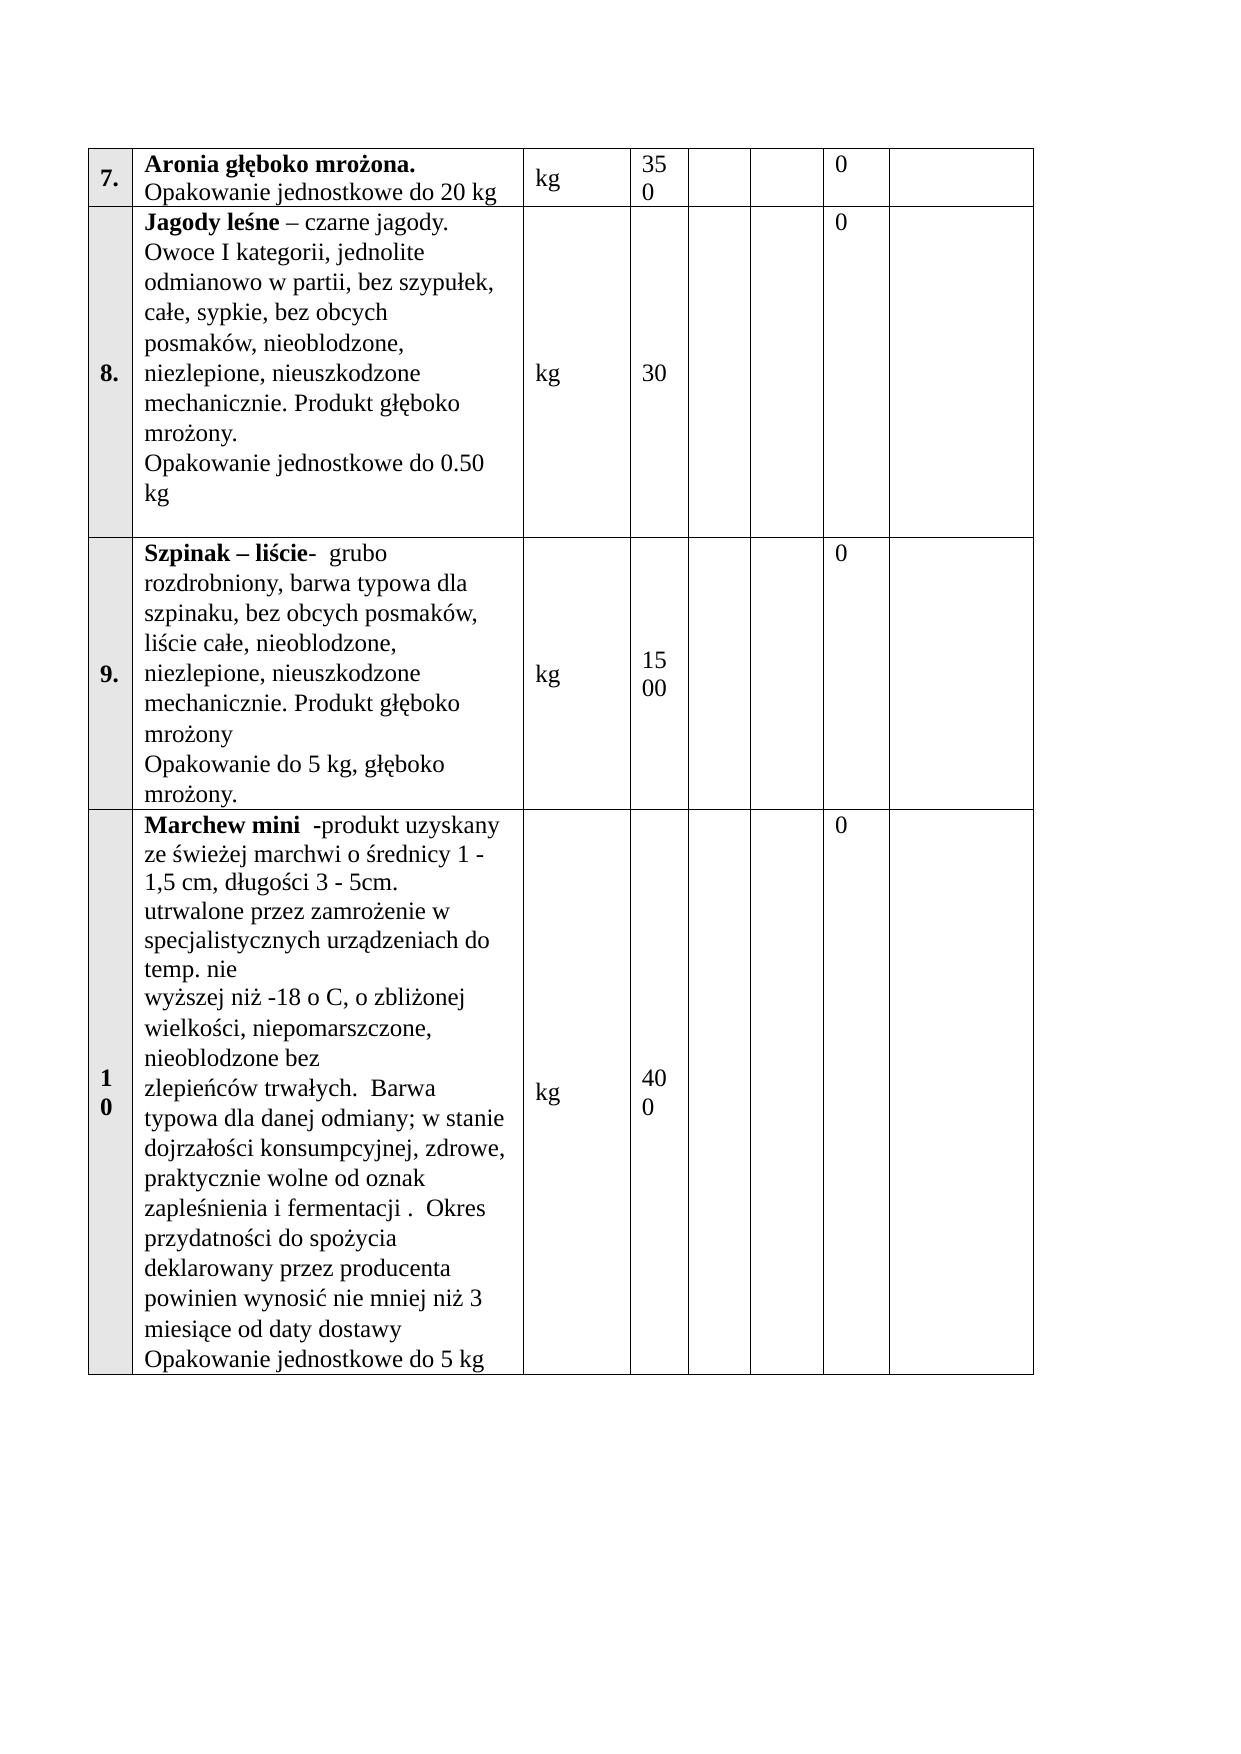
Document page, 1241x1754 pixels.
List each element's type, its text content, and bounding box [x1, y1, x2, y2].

table_cell 0 [824, 810, 889, 1374]
table_cell [890, 149, 1033, 206]
table_cell Aronia głęboko mrożona. Opakowanie jednostkowe do 20 kg [133, 149, 523, 206]
table_cell kg [524, 810, 630, 1374]
table_cell kg [524, 538, 630, 809]
table_cell kg [524, 149, 630, 206]
table_cell 30 [631, 207, 688, 537]
table_cell 1500 [631, 538, 688, 809]
table_cell 7. [89, 149, 132, 206]
table_cell [689, 149, 750, 206]
table_cell [751, 149, 823, 206]
table_cell 10 [89, 810, 132, 1374]
table_cell Jagody leśne – czarne jagody. Owoce I kategorii, jednolite odmianowo w partii, bez szypułek, całe, sypkie, bez obcych posmaków, nieoblodzone, niezlepione, nieuszkodzone mechanicznie. Produkt głęboko mrożony. Opakowanie jednostkowe do 0.50 kg [133, 207, 523, 537]
table_cell [751, 810, 823, 1374]
table_cell 8. [89, 207, 132, 537]
table_cell 350 [631, 149, 688, 206]
table_cell [751, 538, 823, 809]
table_cell [890, 810, 1033, 1374]
table_cell 0 [824, 149, 889, 206]
table_cell Szpinak – liście- grubo rozdrobniony, barwa typowa dla szpinaku, bez obcych posmaków, liście całe, nieoblodzone, niezlepione, nieuszkodzone mechanicznie. Produkt głęboko mrożony Opakowanie do 5 kg, głęboko mrożony. [133, 538, 523, 809]
table_cell [689, 538, 750, 809]
table_cell [890, 538, 1033, 809]
table_cell [689, 810, 750, 1374]
table_cell Marchew mini -produkt uzyskany ze świeżej marchwi o średnicy 1 -1,5 cm, długości 3 - 5cm. utrwalone przez zamrożenie w specjalistycznych urządzeniach do temp. nie wyższej niż -18 o C, o zbliżonej wielkości, niepomarszczone, nieoblodzone bez zlepieńców trwałych. Barwa typowa dla danej odmiany; w stanie dojrzałości konsumpcyjnej, zdrowe, praktycznie wolne od oznak zapleśnienia i fermentacji . Okres przydatności do spożycia deklarowany przez producenta powinien wynosić nie mniej niż 3 miesiące od daty dostawy Opakowanie jednostkowe do 5 kg [133, 810, 523, 1374]
table_cell 9. [89, 538, 132, 809]
table_cell 0 [824, 538, 889, 809]
table_cell [890, 207, 1033, 537]
table_cell 400 [631, 810, 688, 1374]
table_cell [751, 207, 823, 537]
table_cell 0 [824, 207, 889, 537]
table_cell [689, 207, 750, 537]
table_cell kg [524, 207, 630, 537]
